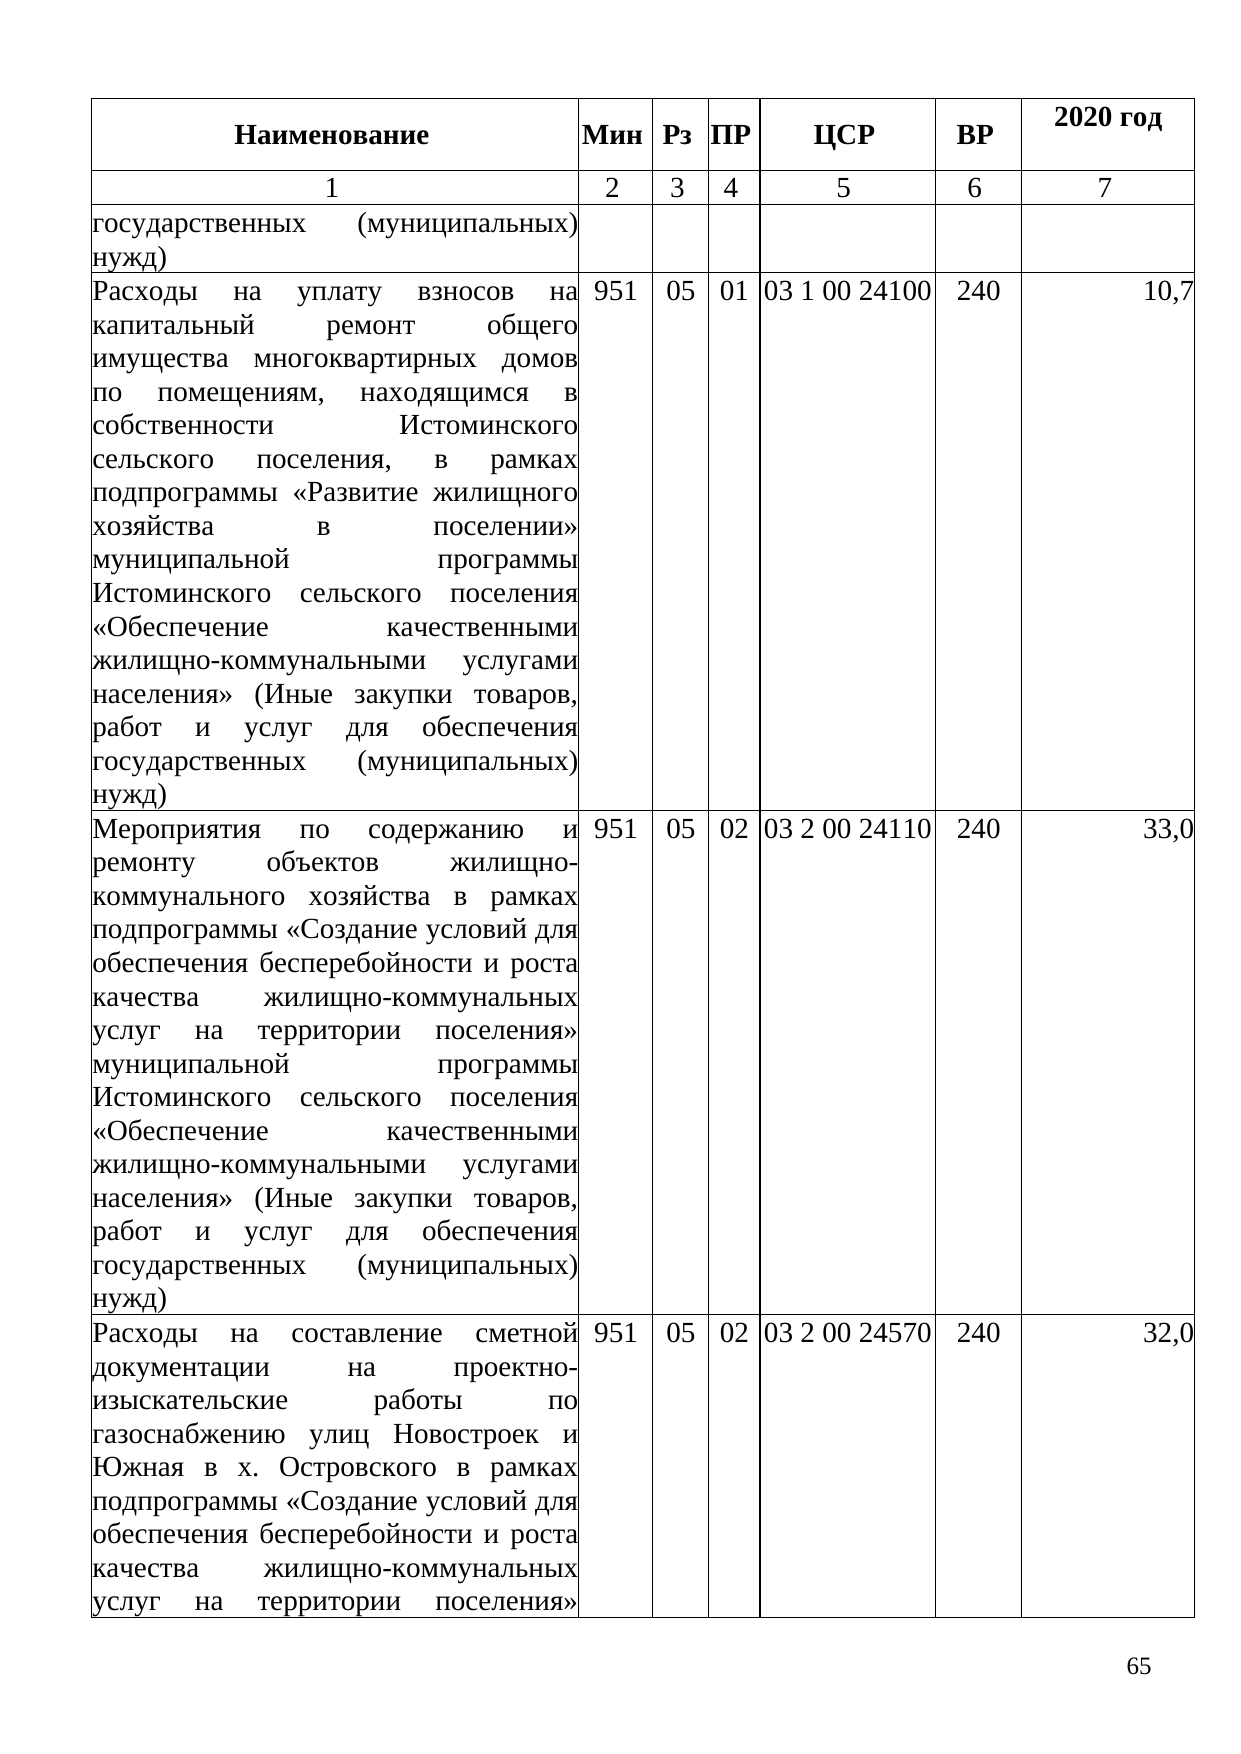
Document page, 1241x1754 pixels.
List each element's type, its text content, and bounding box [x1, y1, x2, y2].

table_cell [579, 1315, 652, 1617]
table_cell 6 [936, 171, 1021, 204]
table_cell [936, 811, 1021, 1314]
table_header ВР [936, 99, 1021, 169]
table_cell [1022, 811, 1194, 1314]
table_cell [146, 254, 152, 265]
table_cell 1 [92, 171, 578, 204]
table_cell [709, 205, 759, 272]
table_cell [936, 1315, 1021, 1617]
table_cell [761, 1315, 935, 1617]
table_cell 4 [709, 171, 759, 204]
table_cell 2 [579, 171, 652, 204]
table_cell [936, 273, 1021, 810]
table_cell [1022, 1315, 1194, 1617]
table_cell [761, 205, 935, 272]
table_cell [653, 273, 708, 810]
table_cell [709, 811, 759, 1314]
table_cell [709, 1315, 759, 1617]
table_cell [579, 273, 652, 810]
table_header ПР [709, 99, 759, 169]
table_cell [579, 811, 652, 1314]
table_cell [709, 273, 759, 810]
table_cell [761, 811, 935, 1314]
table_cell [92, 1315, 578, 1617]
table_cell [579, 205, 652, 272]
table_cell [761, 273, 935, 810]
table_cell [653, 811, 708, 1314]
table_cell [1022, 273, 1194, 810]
table_header ЦСР [761, 99, 935, 169]
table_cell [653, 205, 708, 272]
table_header Мин [579, 99, 652, 169]
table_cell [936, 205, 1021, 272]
table_cell 7 [1022, 171, 1194, 204]
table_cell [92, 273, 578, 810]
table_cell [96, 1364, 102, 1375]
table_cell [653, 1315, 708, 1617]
table_header Рз [653, 99, 708, 169]
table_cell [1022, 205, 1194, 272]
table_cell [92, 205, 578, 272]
table_header Наименование [92, 99, 578, 169]
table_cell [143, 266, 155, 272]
table_cell 3 [653, 171, 708, 204]
table_cell 5 [761, 171, 935, 204]
table_header 2020 год [1022, 99, 1194, 169]
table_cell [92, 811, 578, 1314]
